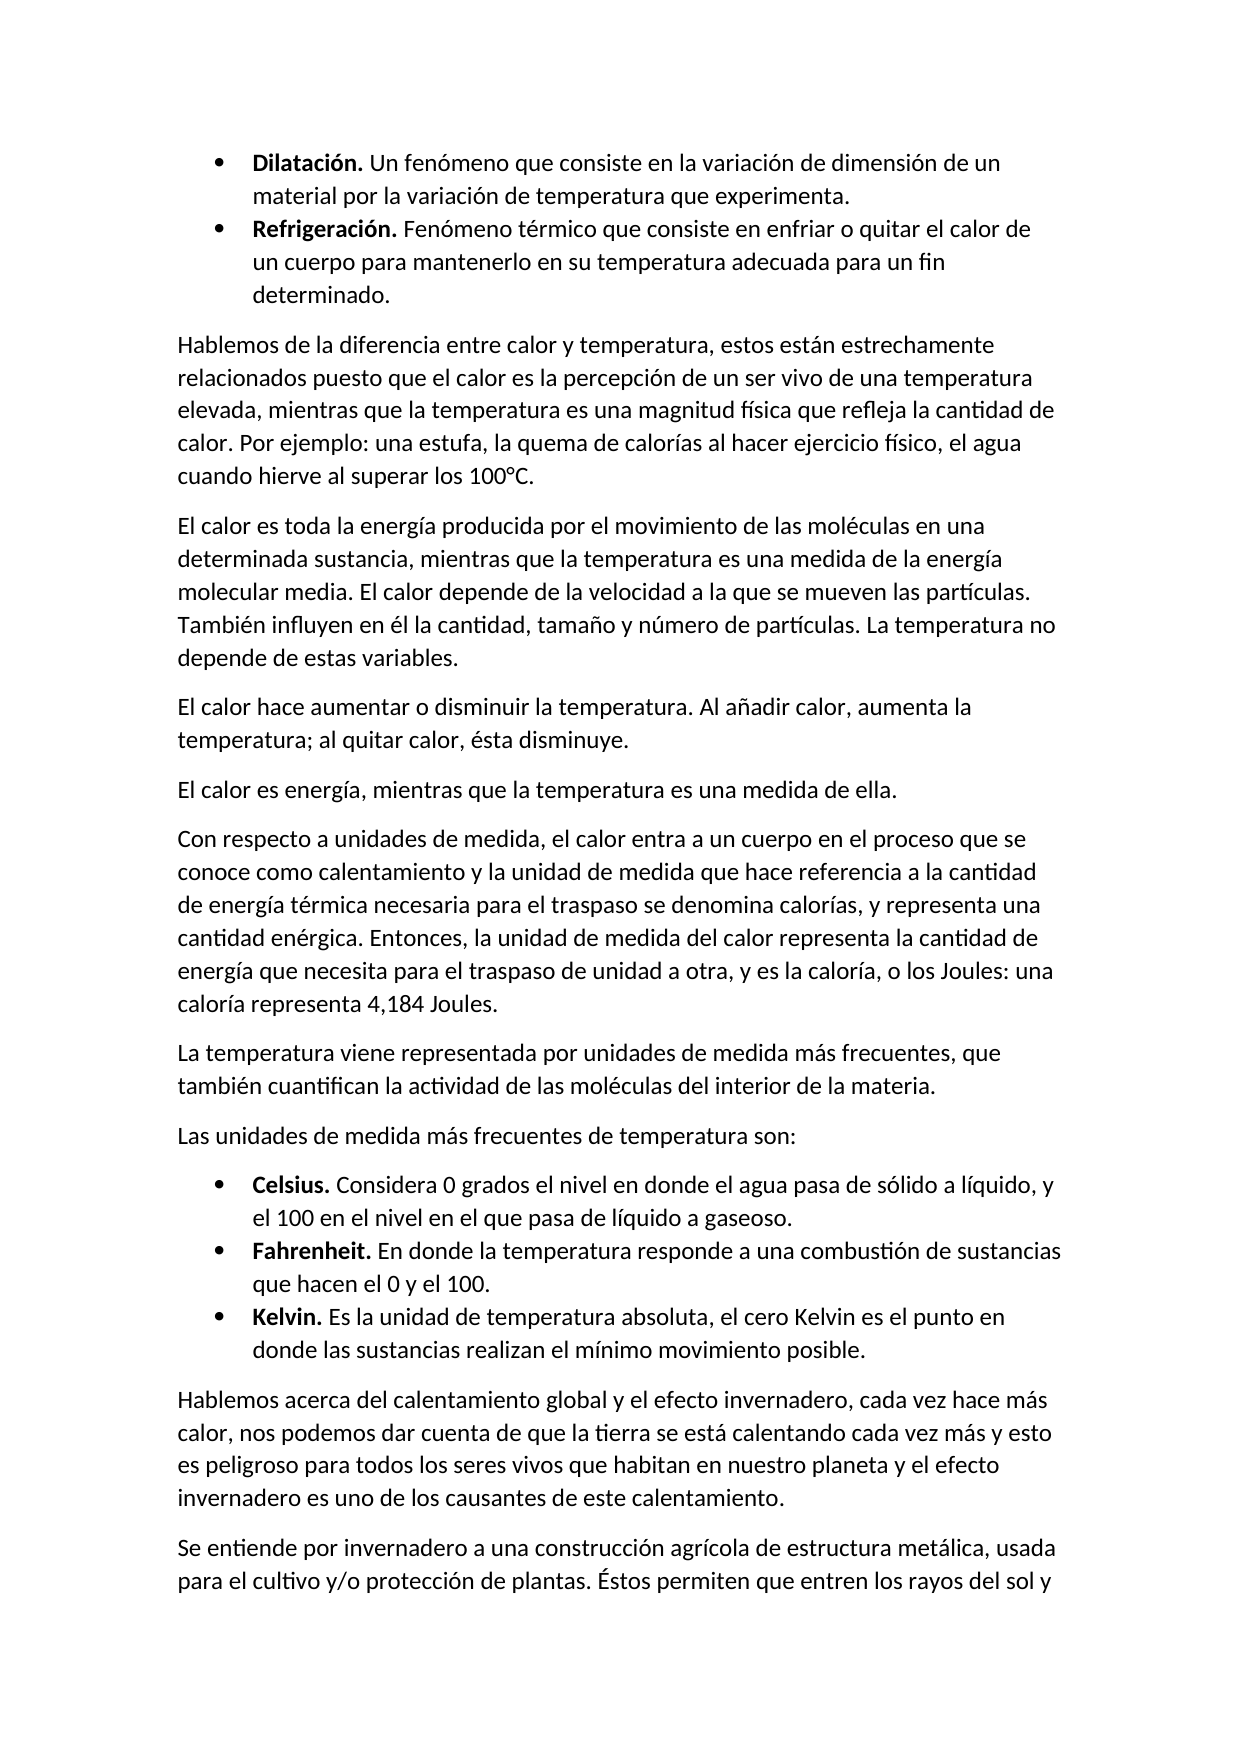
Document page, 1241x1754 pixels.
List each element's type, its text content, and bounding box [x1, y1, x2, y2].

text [177, 1532, 1063, 1596]
text Con respecto a unidades de medida, el calor entra a un cuerpo en el proceso que se conoce como calentamiento y la unidad de medida que hace referencia a la cantidad de energía térmica necesaria para el traspaso se denomina calorías, y representa una cantidad enérgica. Entonces, la unidad de medida del calor representa la cantidad de energía que necesita para el traspaso de unidad a otra, y es la caloría, o los Joules: una caloría representa 4,184 Joules. [177, 823, 1063, 1018]
text El calor hace aumentar o disminuir la temperatura. Al añadir calor, aumenta la temperatura; al quitar calor, ésta disminuye. [177, 691, 1063, 755]
text Las unidades de medida más frecuentes de temperatura son: [177, 1120, 1063, 1151]
list Celsius. Considera 0 grados el nivel en donde el agua pasa de sólido a líquido, y el 100 en el nivel en el que pasa de líquido a gaseoso. [215, 1170, 1063, 1233]
text El calor es toda la energía producida por el movimiento de las moléculas en una determinada sustancia, mientras que la temperatura es una medida de la energía molecular media. El calor depende de la velocidad a la que se mueven las partículas. También influyen en él la cantidad, tamaño y número de partículas. La temperatura no depende de estas variables. [177, 510, 1063, 672]
text Hablemos de la diferencia entre calor y temperatura, estos están estrechamente relacionados puesto que el calor es la percepción de un ser vivo de una temperatura elevada, mientras que la temperatura es una magnitud física que refleja la cantidad de calor. Por ejemplo: una estufa, la quema de calorías al hacer ejercicio físico, el agua cuando hierve al superar los 100°C. [177, 329, 1063, 491]
list Fahrenheit. En donde la temperatura responde a una combustión de sustancias que hacen el 0 y el 100. [215, 1236, 1063, 1299]
text La temperatura viene representada por unidades de medida más frecuentes, que también cuantifican la actividad de las moléculas del interior de la materia. [177, 1038, 1063, 1101]
list Refrigeración. Fenómeno térmico que consiste en enfriar o quitar el calor de un cuerpo para mantenerlo en su temperatura adecuada para un fin determinado. [215, 213, 1063, 310]
text Hablemos acerca del calentamiento global y el efecto invernadero, cada vez hace más calor, nos podemos dar cuenta de que la tierra se está calentando cada vez más y esto es peligroso para todos los seres vivos que habitan en nuestro planeta y el efecto invernadero es uno de los causantes de este calentamiento. [177, 1384, 1063, 1513]
list Kelvin. Es la unidad de temperatura absoluta, el cero Kelvin es el punto en donde las sustancias realizan el mínimo movimiento posible. [215, 1301, 1063, 1365]
text El calor es energía, mientras que la temperatura es una medida de ella. [177, 774, 1063, 804]
list Dilatación. Un fenómeno que consiste en la variación de dimensión de un material por la variación de temperatura que experimenta. [215, 148, 1063, 211]
